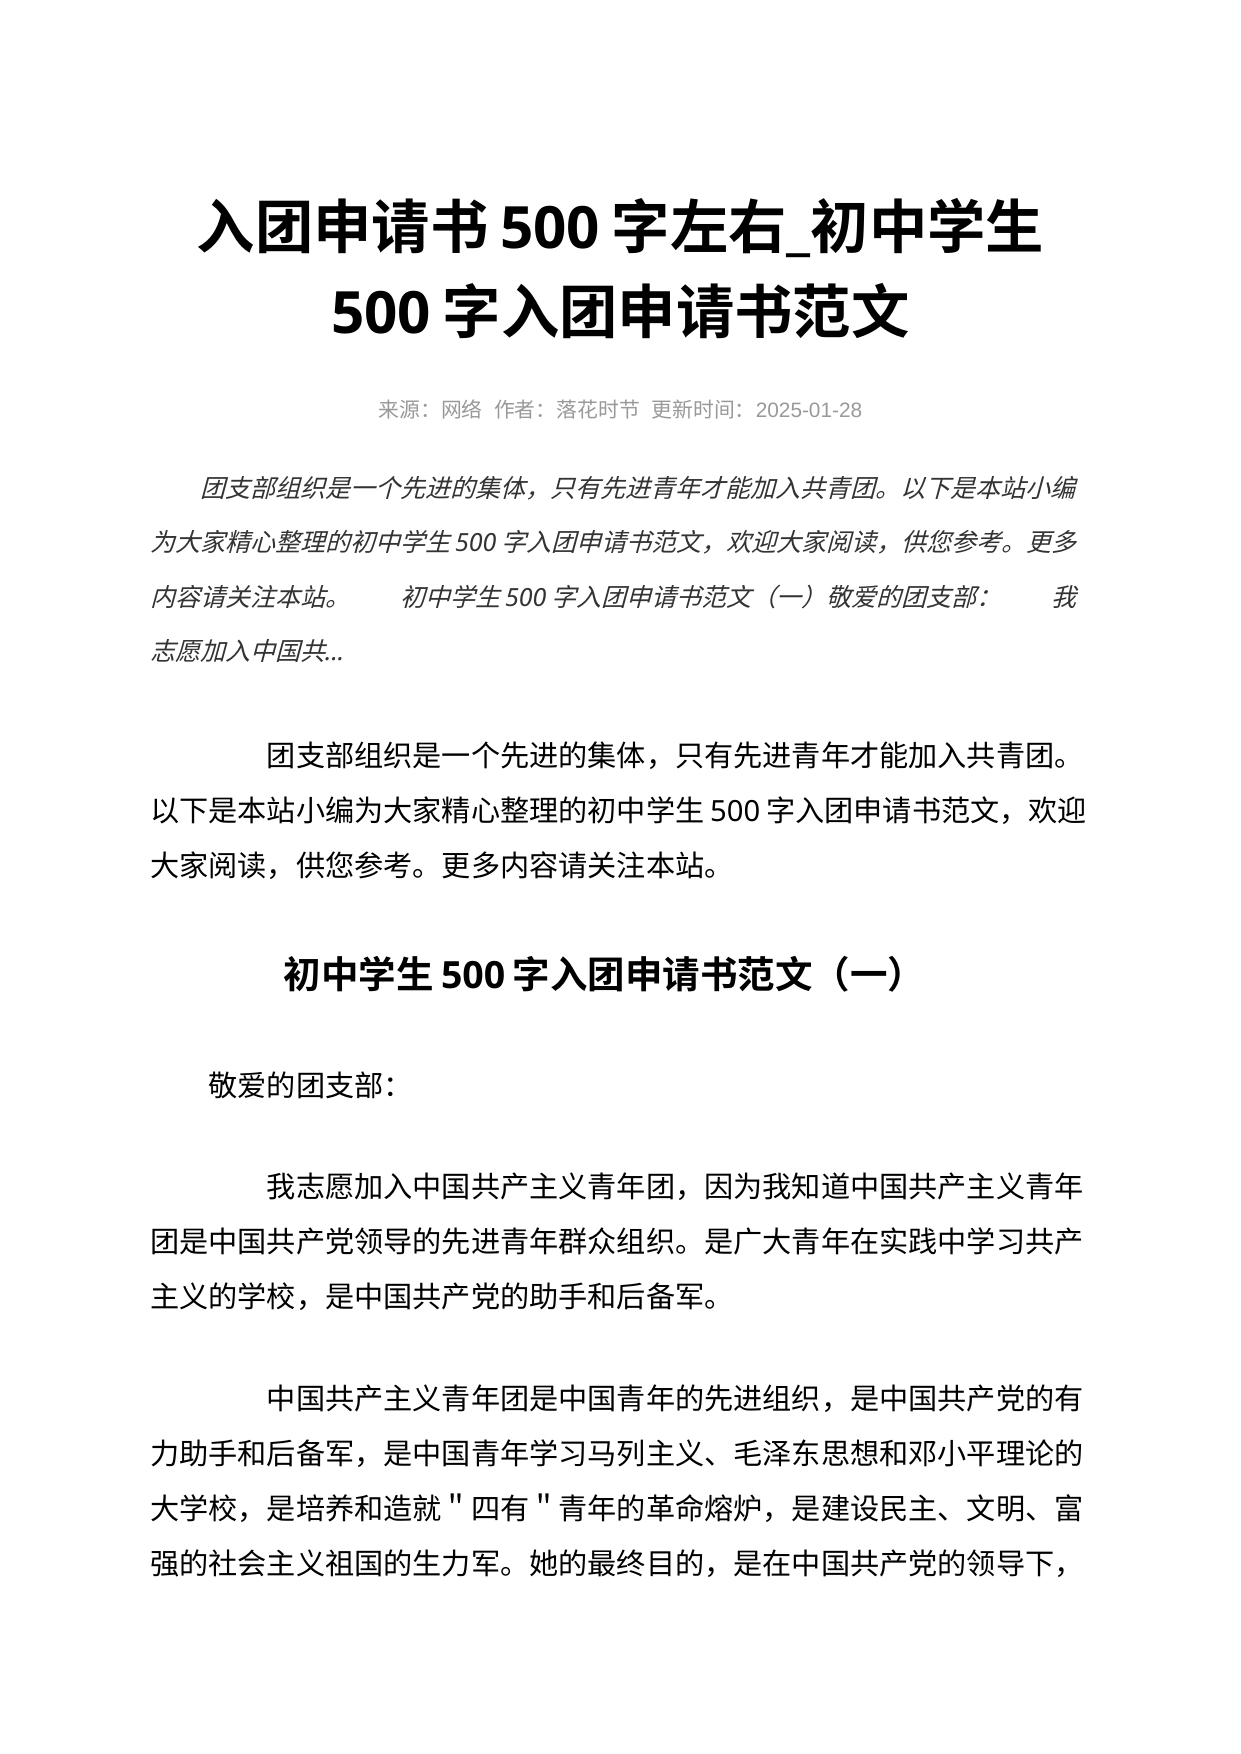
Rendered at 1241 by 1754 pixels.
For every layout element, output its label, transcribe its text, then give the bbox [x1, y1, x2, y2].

text 来源：网络 作者：落花时节 更新时间：2025-01-28 [150, 398, 1090, 422]
text 初中学生500字入团申请书范文（一） [150, 944, 1090, 999]
text 团支部组织是一个先进的集体，只有先进青年才能加入共青团。以下是本站小编为大家精心整理的初中学生500字入团申请书范文，欢迎大家阅读，供您参考。更多内容请关注本站。 [150, 733, 1090, 885]
text 敬爱的团支部： [150, 1062, 1090, 1104]
subtitle 入团申请书500字左右_初中学生500字入团申请书范文 [150, 181, 1090, 351]
text 我志愿加入中国共产主义青年团，因为我知道中国共产主义青年团是中国共产党领导的先进青年群众组织。是广大青年在实践中学习共产主义的学校，是中国共产党的助手和后备军。 [150, 1164, 1090, 1316]
text 团支部组织是一个先进的集体，只有先进青年才能加入共青团。以下是本站小编为大家精心整理的初中学生500字入团申请书范文，欢迎大家阅读，供您参考。更多内容请关注本站。 初中学生500字入团申请书范文（一）敬爱的团支部： 我志愿加入中国共... [150, 468, 1090, 668]
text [150, 1376, 1090, 1582]
